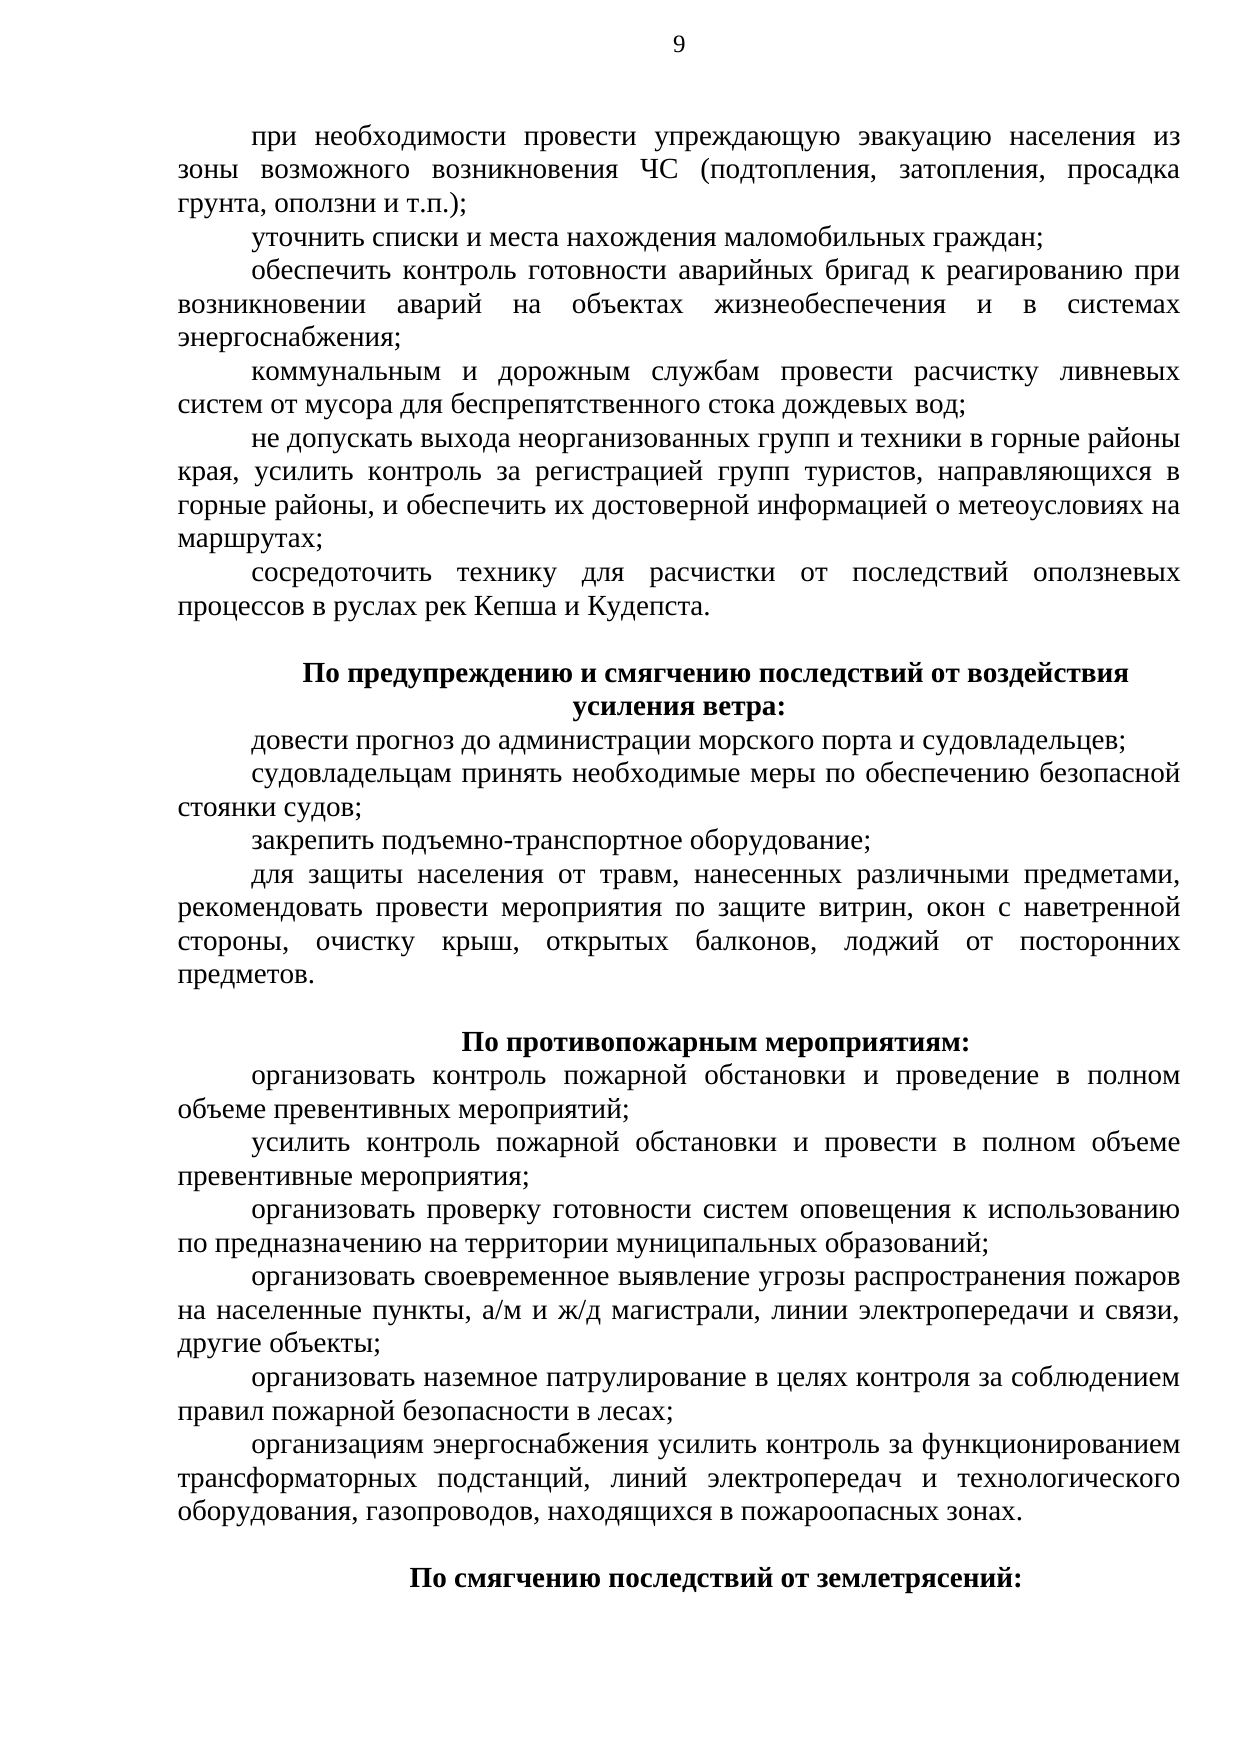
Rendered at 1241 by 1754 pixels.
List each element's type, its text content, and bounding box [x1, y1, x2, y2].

text уточнить списки и места нахождения маломобильных граждан; [177, 219, 1181, 252]
text довести прогноз до администрации морского порта и судовладельцев; [177, 722, 1181, 755]
text организациям энергоснабжения усилить контроль за функционированием трансформаторных подстанций, линий электропередач и технологического оборудования, газопроводов, находящихся в пожароопасных зонах. [177, 1426, 1181, 1527]
text По противопожарным мероприятиям: [177, 1024, 1181, 1057]
text закрепить подъемно-транспортное оборудование; [177, 822, 1181, 856]
text организовать наземное патрулирование в целях контроля за соблюдением правил пожарной безопасности в лесах; [177, 1359, 1181, 1426]
text усилить контроль пожарной обстановки и провести в полном объеме превентивные мероприятия; [177, 1124, 1181, 1191]
text сосредоточить технику для расчистки от последствий оползневых процессов в руслах рек Кепша и Кудепста. [177, 554, 1181, 621]
text не допускать выхода неорганизованных групп и техники в горные районы края, усилить контроль за регистрацией групп туристов, направляющихся в горные районы, и обеспечить их достоверной информацией о метеоусловиях на маршрутах; [177, 420, 1181, 554]
text организовать своевременное выявление угрозы распространения пожаров на населенные пункты, а/м и ж/д магистрали, линии электропередачи и связи, другие объекты; [177, 1258, 1181, 1359]
text По смягчению последствий от землетрясений: [177, 1560, 1181, 1594]
text организовать проверку готовности систем оповещения к использованию по предназначению на территории муниципальных образований; [177, 1191, 1181, 1258]
text обеспечить контроль готовности аварийных бригад к реагированию при возникновении аварий на объектах жизнеобеспечения и в системах энергоснабжения; [177, 252, 1181, 353]
text при необходимости провести упреждающую эвакуацию населения из зоны возможного возникновения ЧС (подтопления, затопления, просадка грунта, оползни и т.п.); [177, 118, 1181, 219]
text организовать контроль пожарной обстановки и проведение в полном объеме превентивных мероприятий; [177, 1057, 1181, 1124]
text для защиты населения от травм, нанесенных различными предметами, рекомендовать провести мероприятия по защите витрин, окон с наветренной стороны, очистку крыш, открытых балконов, лоджий от посторонних предметов. [177, 856, 1181, 990]
text судовладельцам принять необходимые меры по обеспечению безопасной стоянки судов; [177, 755, 1181, 822]
text коммунальным и дорожным службам провести расчистку ливневых систем от мусора для беспрепятственного стока дождевых вод; [177, 353, 1181, 420]
text По предупреждению и смягчению последствий от воздействия усиления ветра: [177, 655, 1181, 722]
